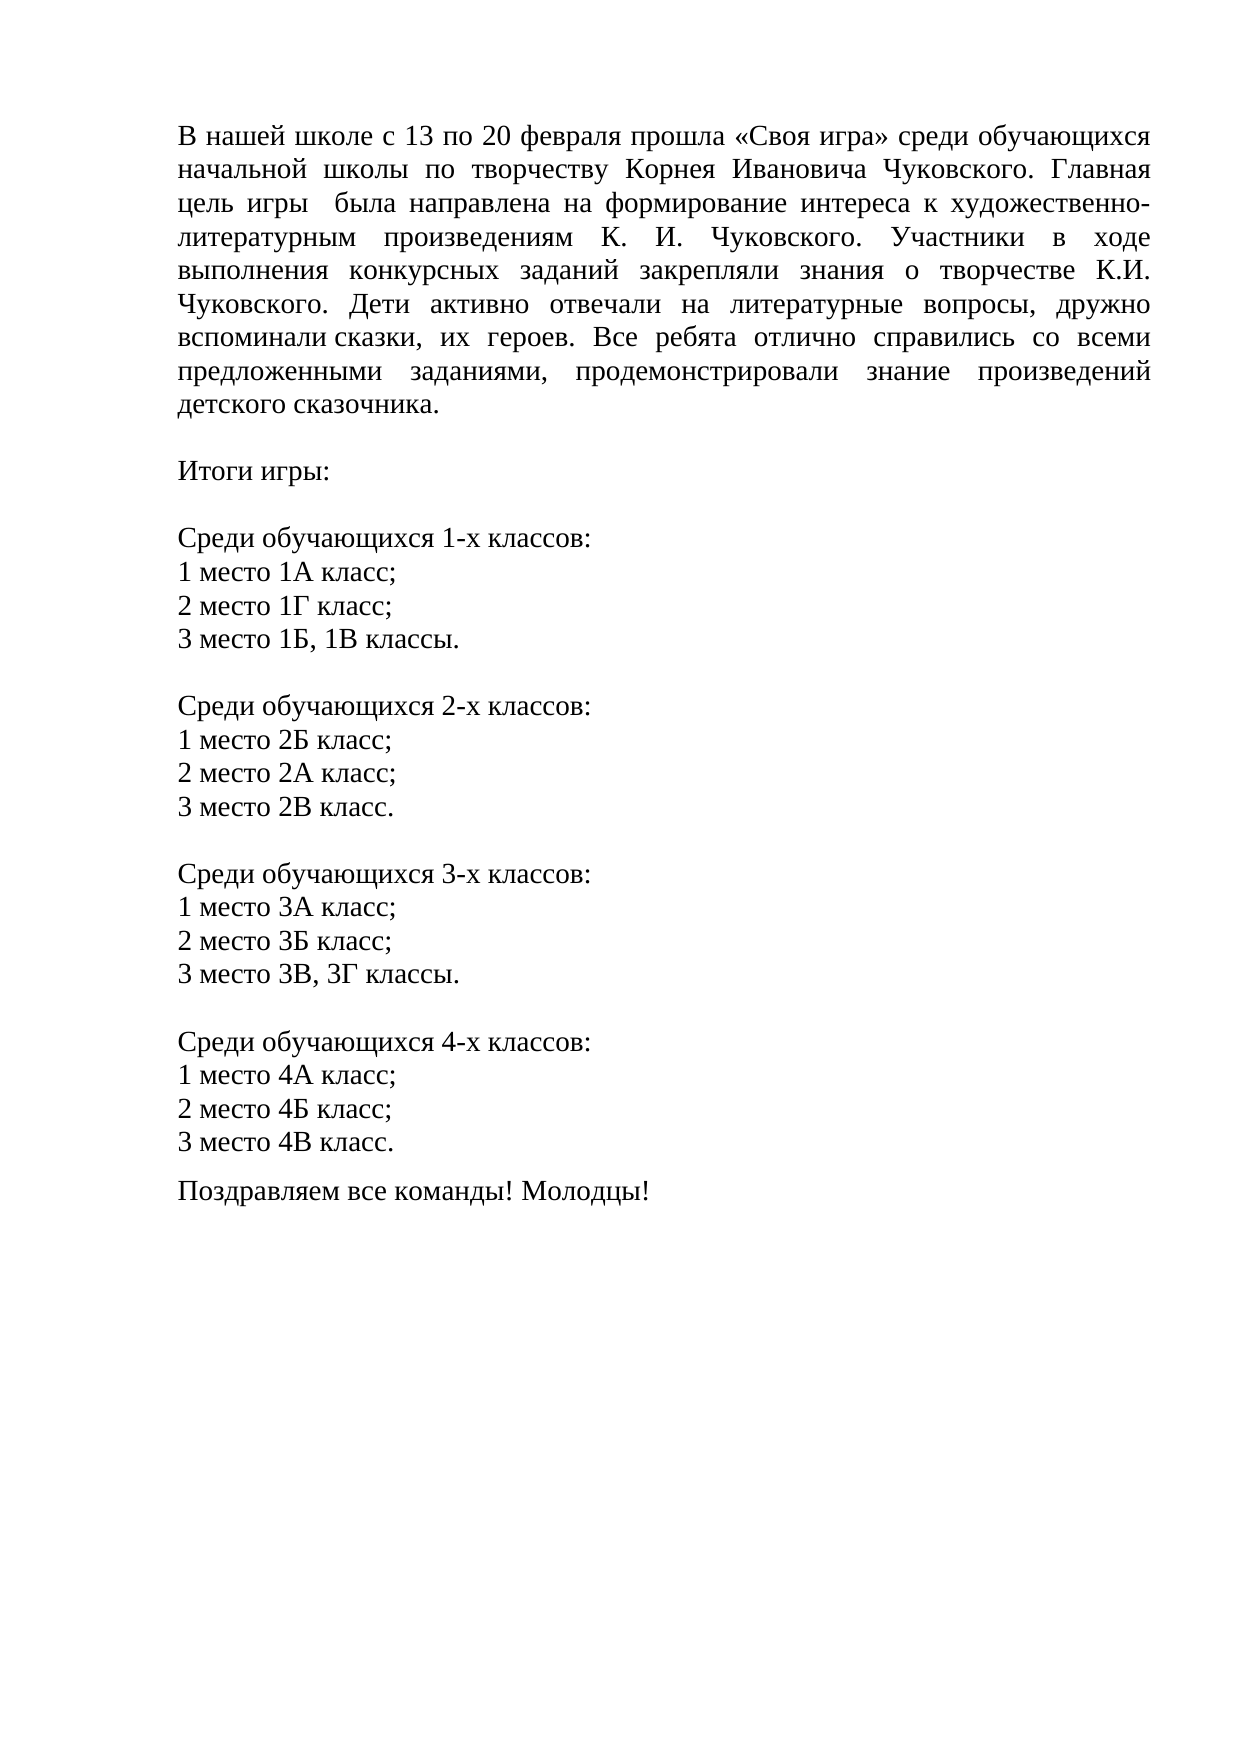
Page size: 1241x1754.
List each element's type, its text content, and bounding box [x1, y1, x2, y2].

text Среди обучающихся 4-х классов: [177, 1024, 1152, 1057]
text 1 место 3А класс; [177, 889, 1152, 923]
text Поздравляем все команды! Молодцы! [177, 1173, 1152, 1207]
text 1 место 4А класс; [177, 1057, 1152, 1091]
text Среди обучающихся 1-х классов: [177, 521, 1152, 554]
text Среди обучающихся 2-х классов: [177, 688, 1152, 722]
text 2 место 4Б класс; [177, 1091, 1152, 1124]
text Итоги игры: [177, 453, 1152, 487]
text 3 место 3В, 3Г классы. [177, 957, 1152, 990]
text 3 место 4В класс. [177, 1124, 1152, 1158]
text Среди обучающихся 3-х классов: [177, 856, 1152, 889]
text 3 место 2В класс. [177, 789, 1152, 822]
text 1 место 1А класс; [177, 554, 1152, 588]
text 2 место 2А класс; [177, 755, 1152, 789]
text 2 место 3Б класс; [177, 923, 1152, 957]
text В нашей школе с 13 по 20 февраля прошла «Своя игра» среди обучающихся начальной школы по творчеству Корнея Ивановича Чуковского. Главная цель игры была направлена на формирование интереса к художественно-литературным произведениям К. И. Чуковского. Участники в ходе выполнения конкурсных заданий закрепляли знания о творчестве К.И. Чуковского. Дети активно отвечали на литературные вопросы, дружно вспоминали сказки, их героев. Все ребята отлично справились со всеми предложенными заданиями, продемонстрировали знание произведений детского сказочника. [177, 118, 1152, 420]
text 2 место 1Г класс; [177, 588, 1152, 621]
text 1 место 2Б класс; [177, 722, 1152, 755]
text 3 место 1Б, 1В классы. [177, 621, 1152, 655]
